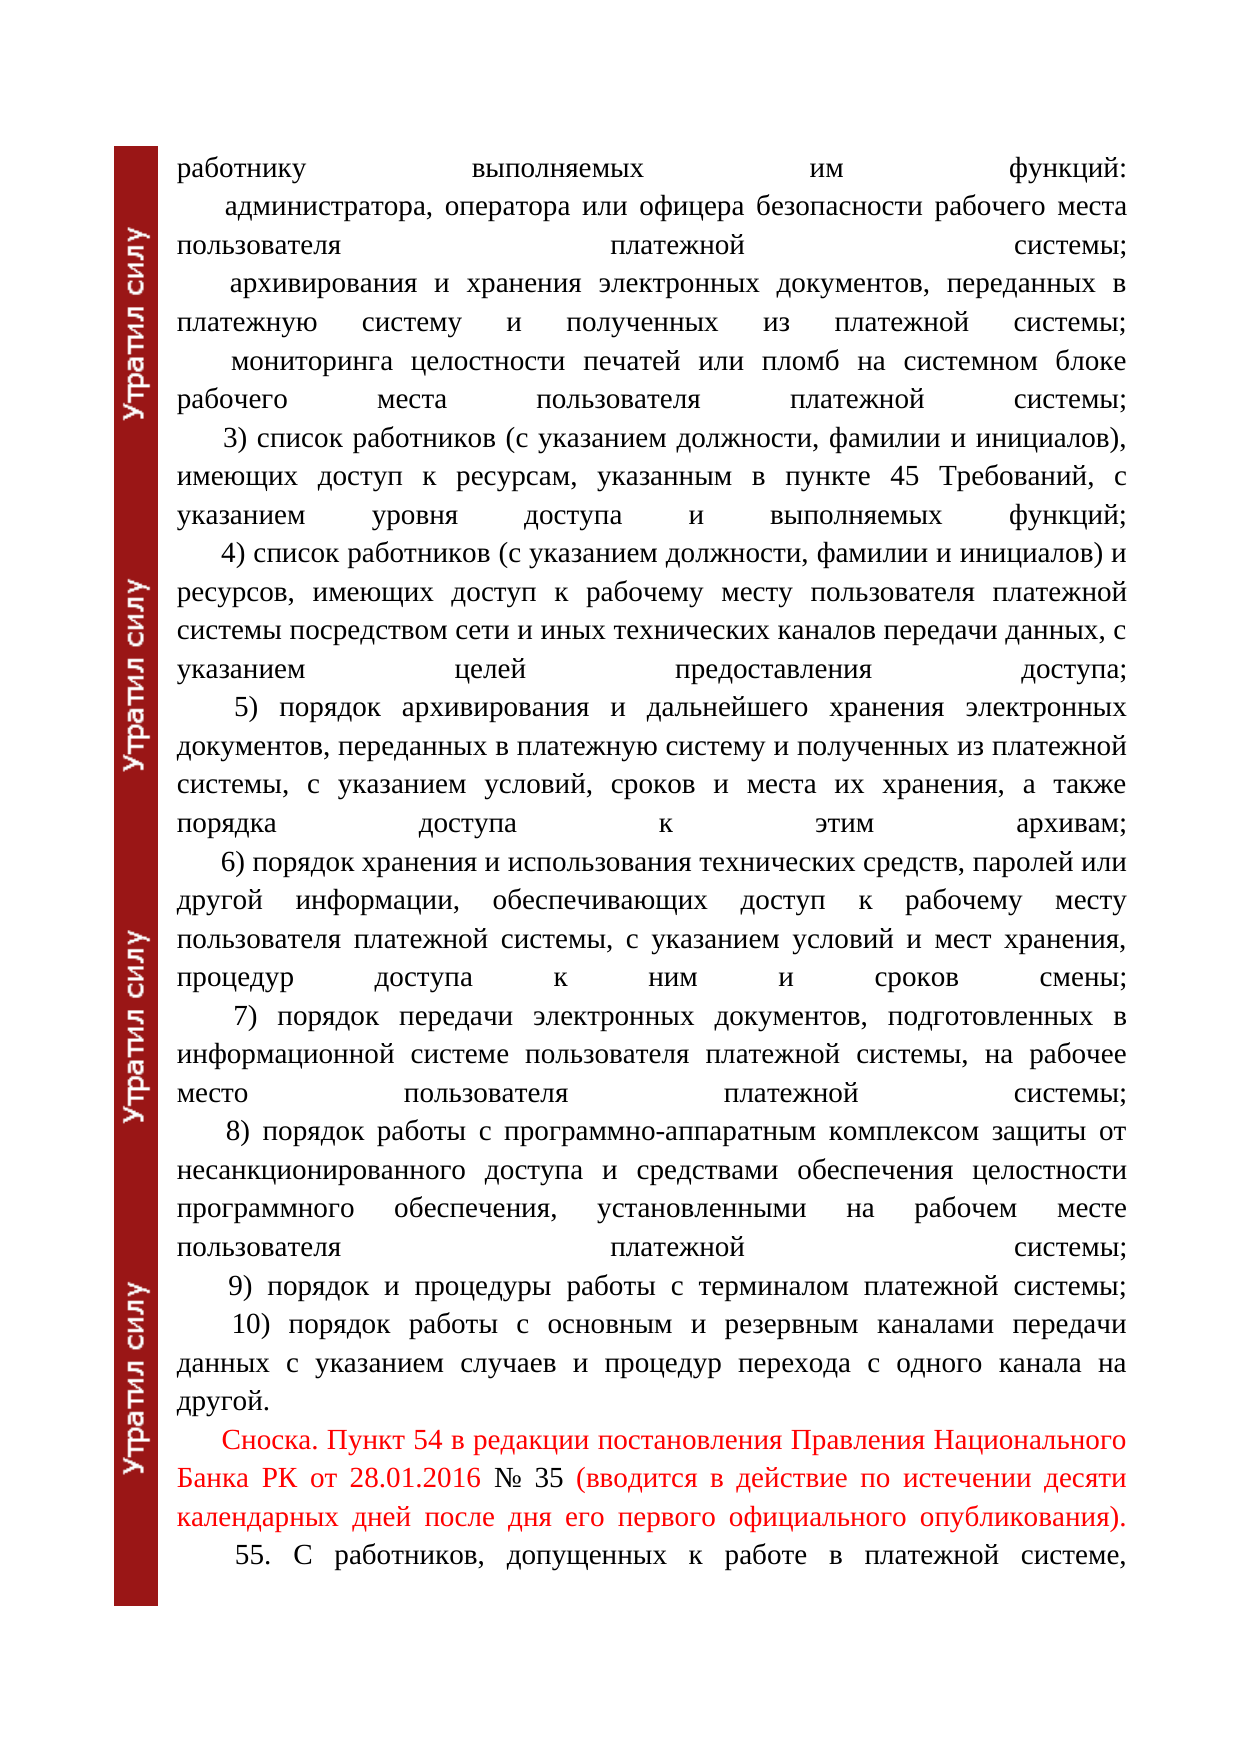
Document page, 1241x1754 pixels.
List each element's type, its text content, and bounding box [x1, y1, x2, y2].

picture [114, 1571, 158, 1606]
picture [114, 146, 158, 150]
